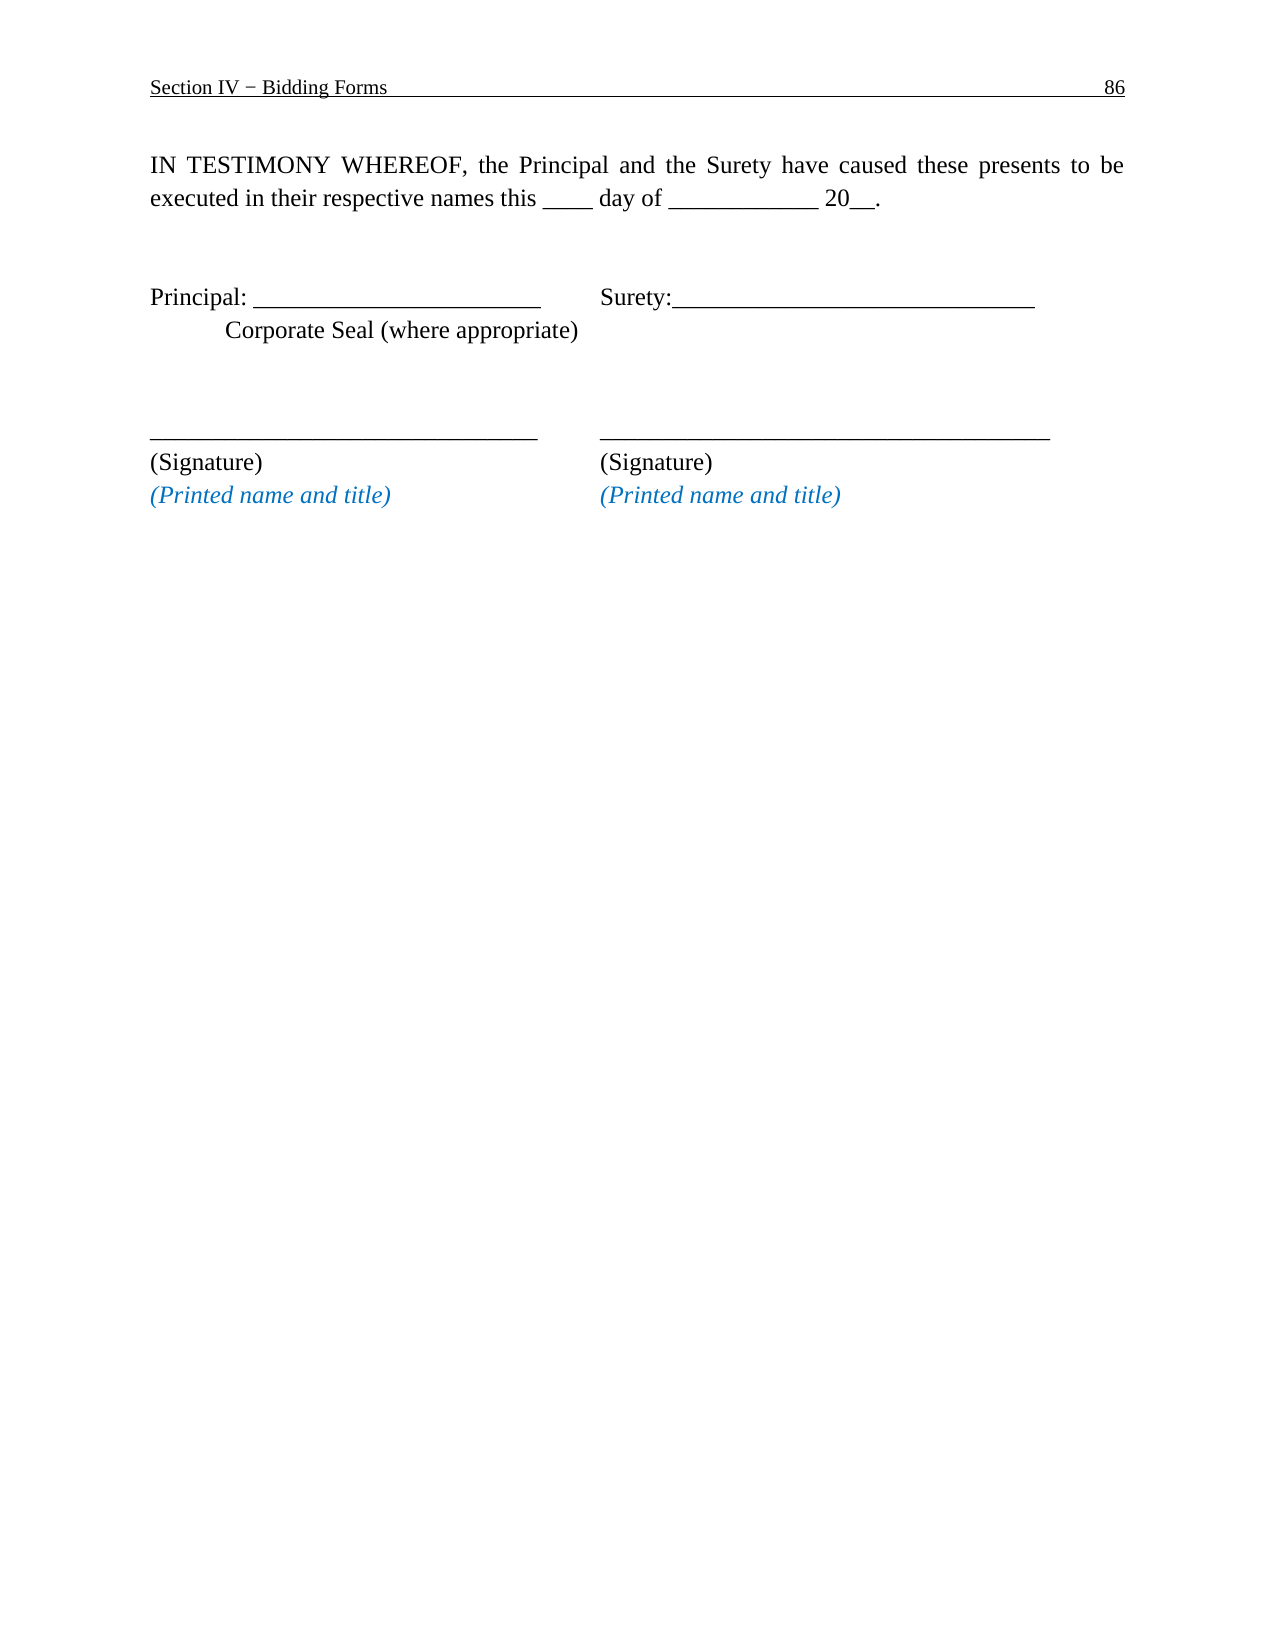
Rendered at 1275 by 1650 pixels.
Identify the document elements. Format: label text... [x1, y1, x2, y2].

text IN TESTIMONY WHEREOF, the Principal and the Surety have caused these presents to be executed in their respective names this ____ day of ____________ 20__. [150, 150, 1125, 212]
text _______________________________ ____________________________________ (Signature) (Signature) [150, 414, 1125, 476]
text Principal: _______________________ Surety:_____________________________ Corporate Seal (where appropriate) [150, 282, 1125, 344]
text (Printed name and title) (Printed name and title) [150, 480, 1125, 509]
